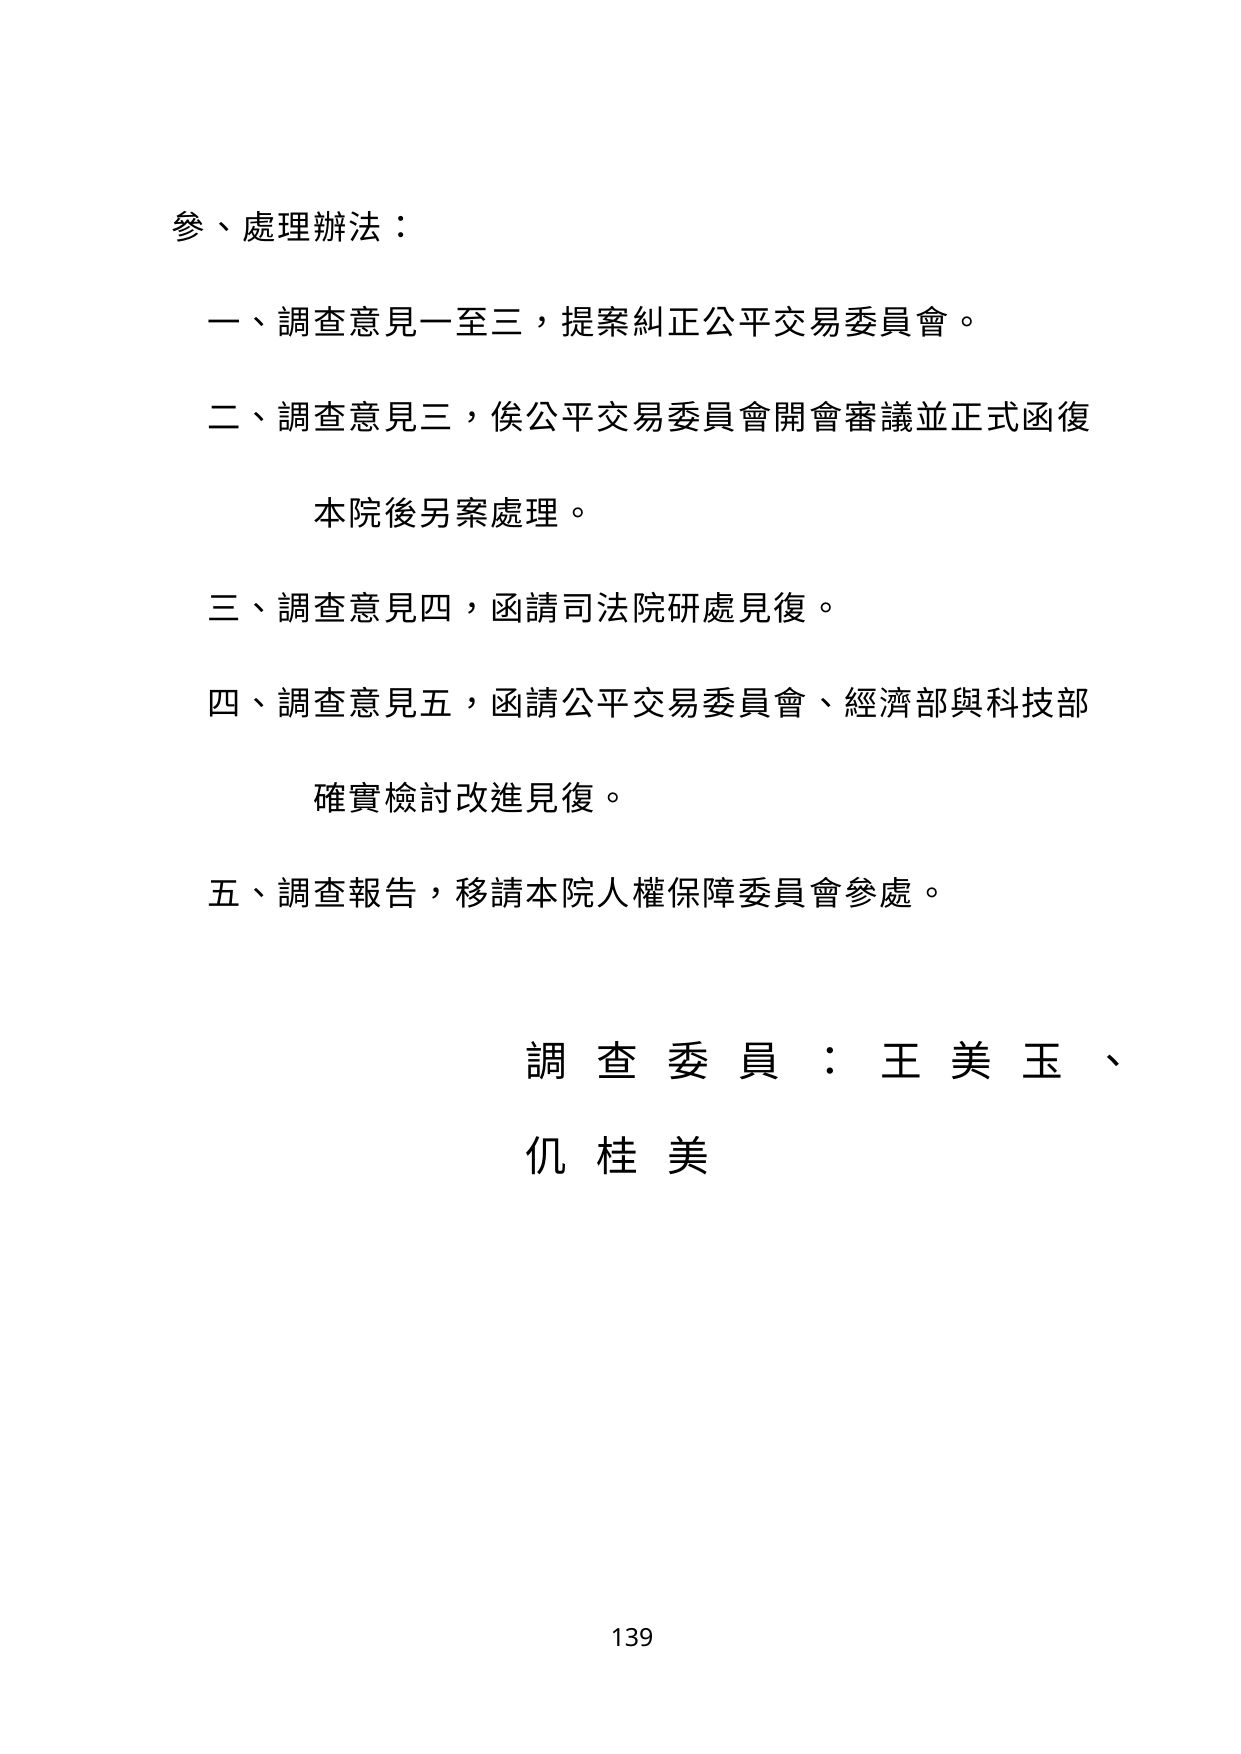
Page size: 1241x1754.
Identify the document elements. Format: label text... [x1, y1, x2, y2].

subtitle 調查意見一至三，提案糾正公平交易委員會。 [207, 272, 1092, 368]
subtitle 調查意見三，俟公平交易委員會開會審議並正式函復本院後另案處理。 [207, 368, 1092, 558]
subtitle 調查意見四，函請司法院研處見復。 [207, 558, 1092, 653]
text 調查委員：王美玉、仉桂美 [508, 1010, 1092, 1201]
subtitle 調查報告，移請本院人權保障委員會參處。 [207, 844, 1092, 939]
subtitle 處理辦法： [171, 177, 1092, 272]
subtitle 調查意見五，函請公平交易委員會、經濟部與科技部確實檢討改進見復。 [207, 653, 1092, 844]
